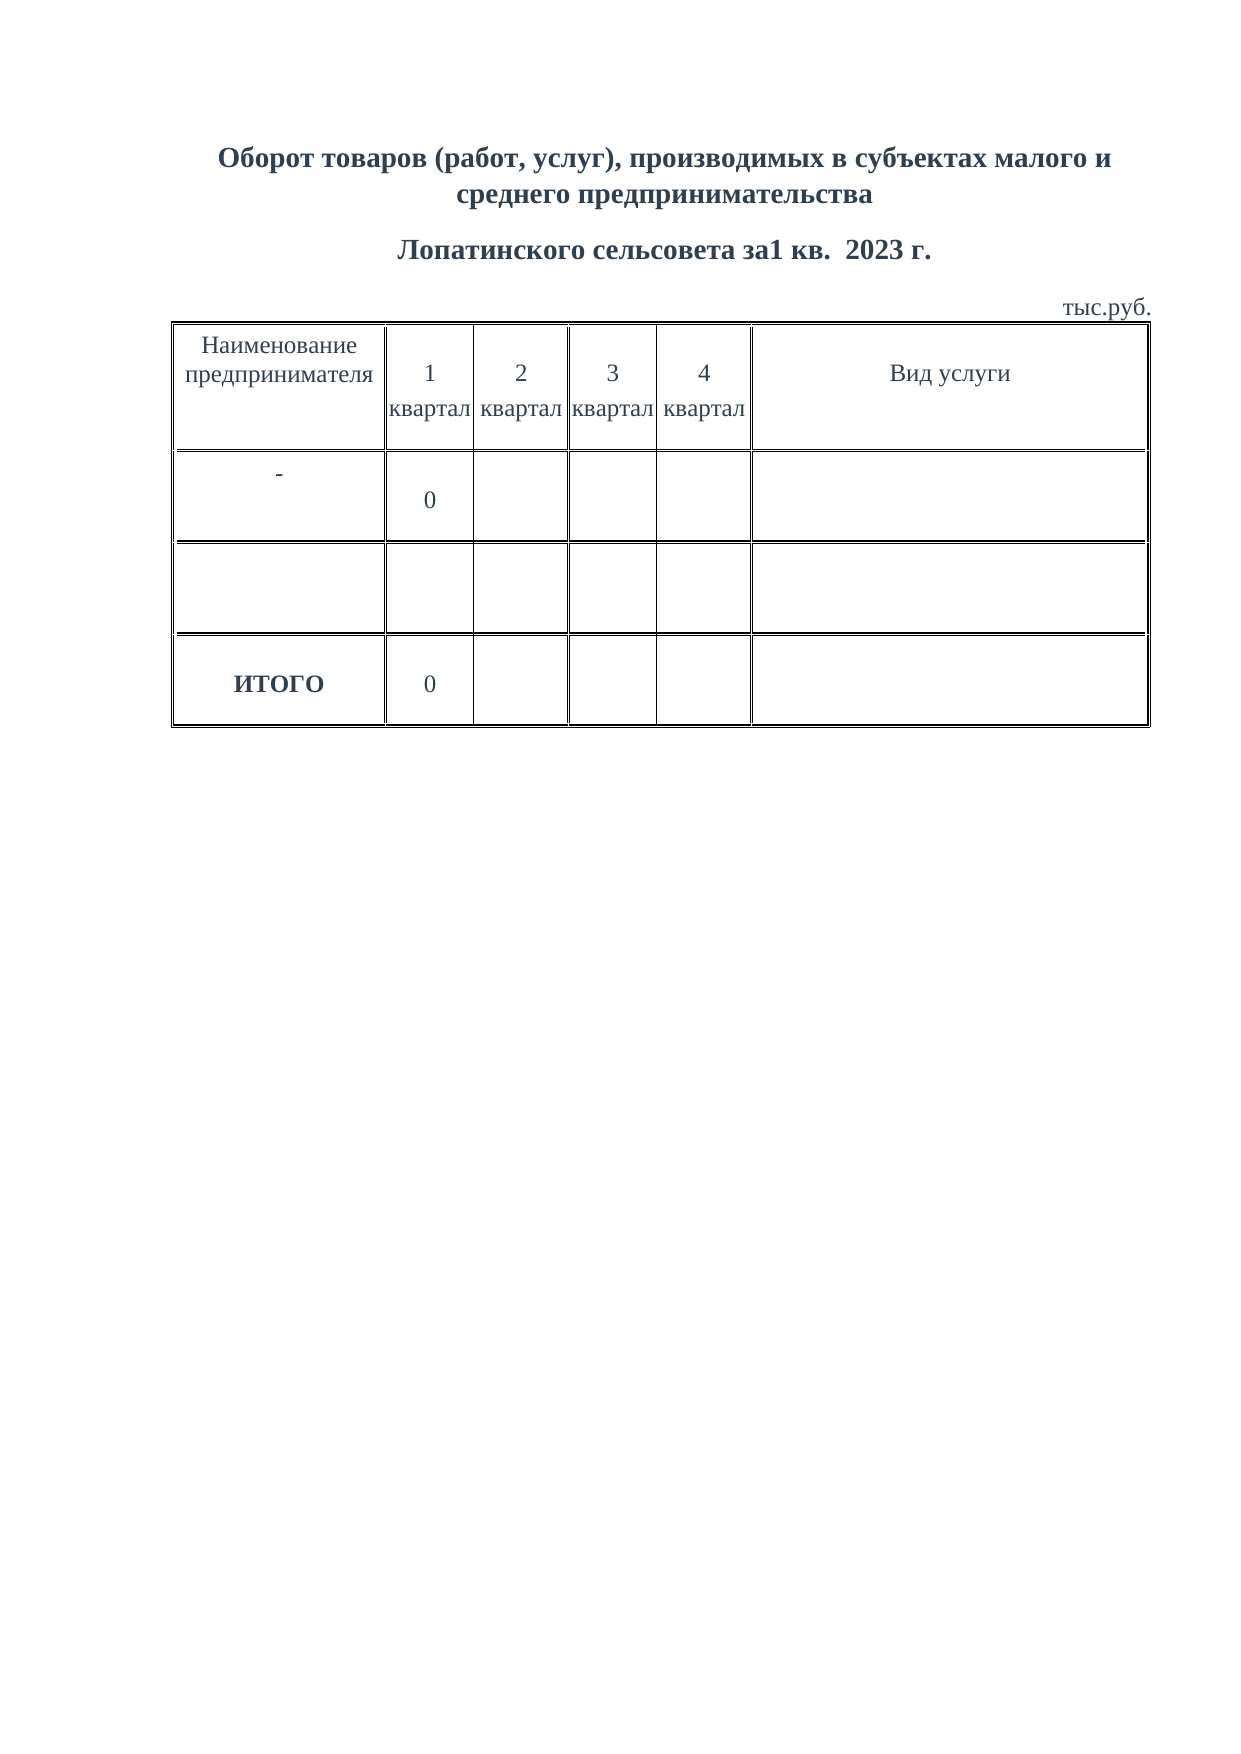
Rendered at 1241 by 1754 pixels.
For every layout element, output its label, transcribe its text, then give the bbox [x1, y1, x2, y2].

table_cell [753, 540, 1148, 632]
table_header 2 квартал [474, 325, 568, 448]
text Оборот товаров (работ, услуг), производимых в субъектах малого и среднего предпринимательства [177, 138, 1152, 209]
table_cell ИТОГО [174, 632, 386, 724]
table_cell [570, 452, 656, 540]
table_cell [753, 449, 1148, 540]
table_cell [569, 636, 656, 724]
table_header 3 квартал [569, 325, 656, 448]
table_header 1 квартал [386, 325, 473, 448]
table_cell [387, 544, 473, 632]
table_cell [657, 636, 751, 724]
table_cell [657, 452, 750, 540]
table_cell [174, 540, 384, 632]
table_cell [657, 544, 750, 632]
table_cell [751, 632, 1148, 724]
text Лопатинского сельсовета за1 кв. 2023 г. [177, 230, 1152, 265]
table_cell - [174, 449, 384, 540]
table_header 4 квартал [657, 325, 751, 448]
text тыс.руб. [177, 286, 1152, 321]
table_cell 0 [386, 636, 473, 724]
table_cell [474, 544, 567, 632]
table_header Вид услуги [751, 325, 1147, 448]
table_header Наименование предпринимателя [174, 325, 386, 448]
table_cell 0 [387, 452, 473, 540]
table_cell [474, 452, 567, 540]
table_cell [570, 544, 656, 632]
table_cell [474, 636, 568, 724]
